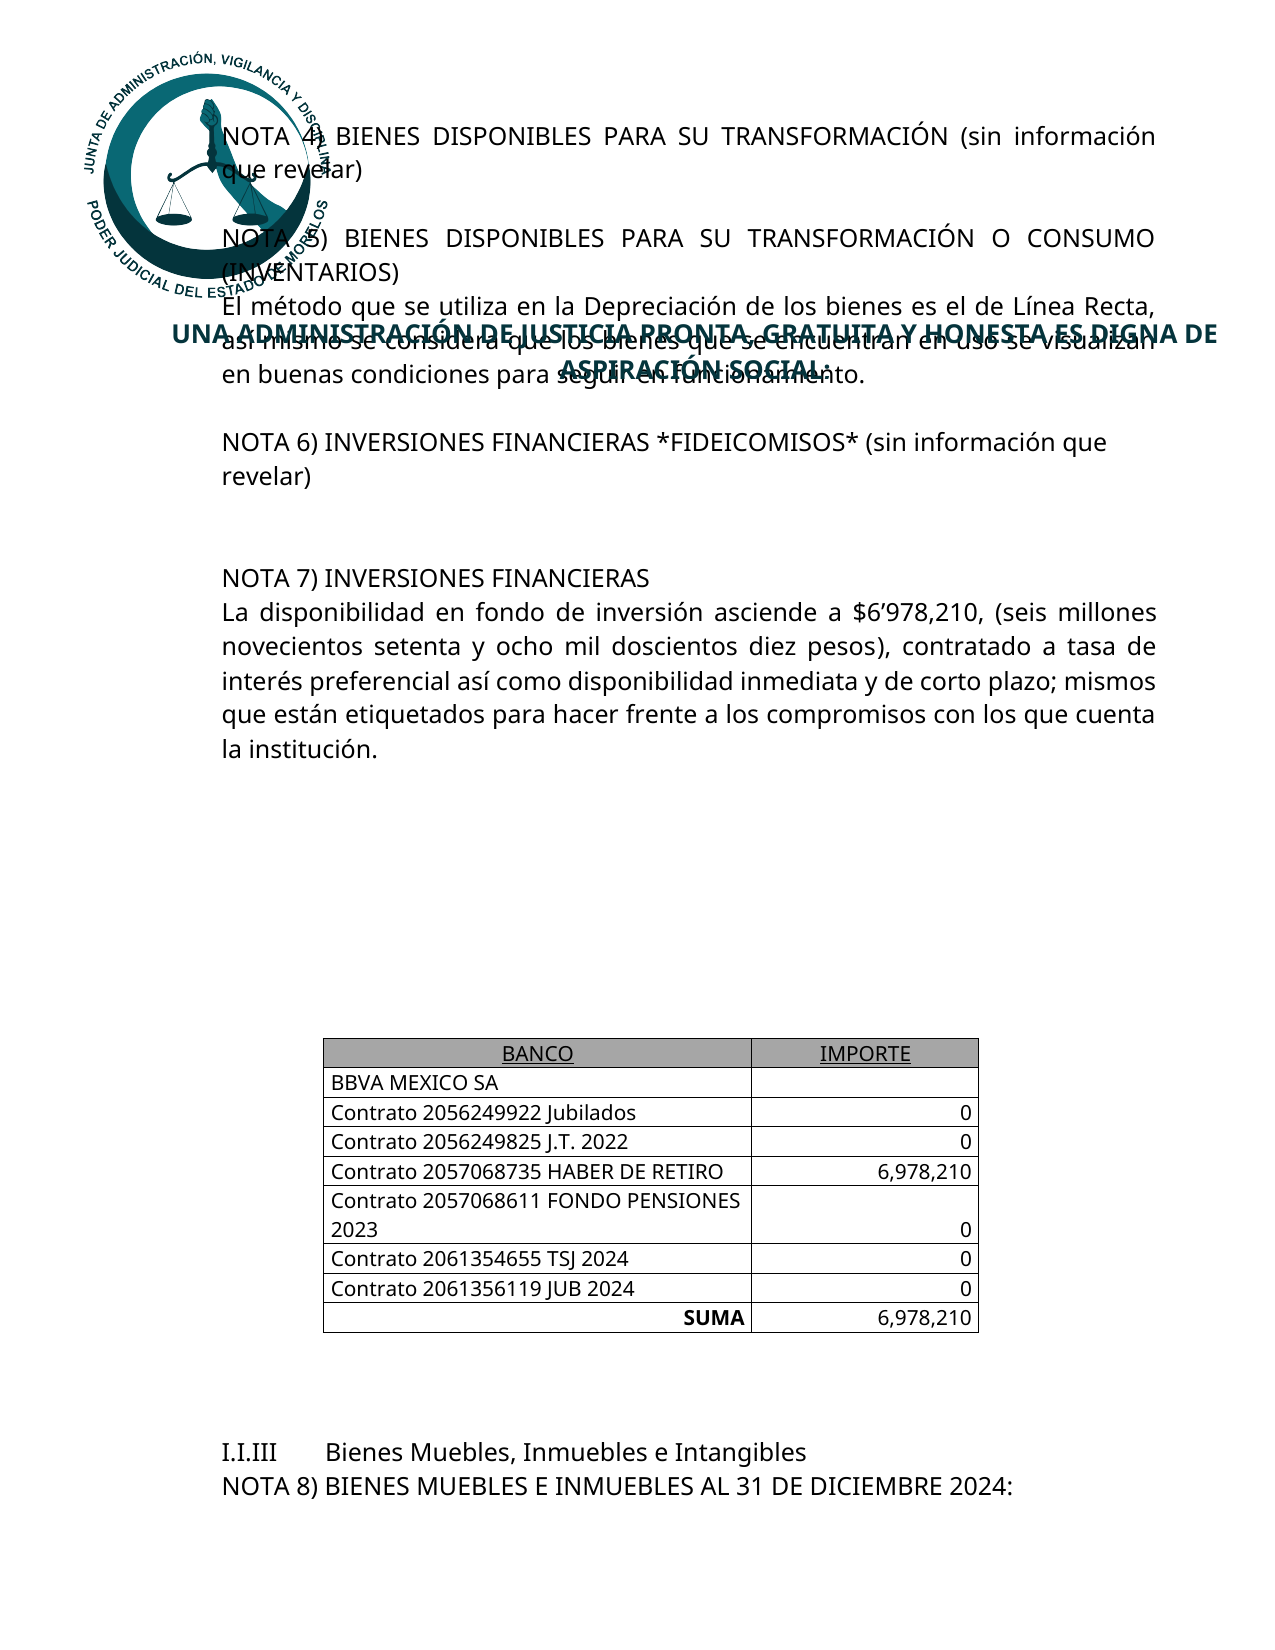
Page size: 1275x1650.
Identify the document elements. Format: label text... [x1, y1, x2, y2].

picture [84, 51, 331, 298]
table_cell SUMA [324, 1303, 751, 1332]
text NOTA 6) INVERSIONES FINANCIERAS *FIDEICOMISOS* (sin información que revelar) [221, 425, 1157, 493]
table_cell 6,978,210 [752, 1303, 978, 1332]
text NOTA 5) BIENES DISPONIBLES PARA SU TRANSFORMACIÓN O CONSUMO (INVENTARIOS) [221, 220, 1157, 288]
table_header IMPORTE [752, 1039, 978, 1067]
table_cell 0 [752, 1244, 978, 1273]
table_cell 0 [752, 1098, 978, 1126]
text I.I.III Bienes Muebles, Inmuebles e Intangibles [221, 1435, 1157, 1469]
text La disponibilidad en fondo de inversión asciende a $6’978,210, (seis millones novecientos setenta y ocho mil doscientos diez pesos), contratado a tasa de interés preferencial así como disponibilidad inmediata y de corto plazo; mismos que están etiquetados para hacer frente a los compromisos con los que cuenta la institución. [221, 595, 1157, 765]
table_cell 0 [752, 1274, 978, 1302]
text NOTA 4) BIENES DISPONIBLES PARA SU TRANSFORMACIÓN (sin información que revelar) [221, 118, 1157, 186]
table_cell Contrato 2057068735 HABER DE RETIRO [324, 1157, 751, 1185]
text NOTA 8) BIENES MUEBLES E INMUEBLES AL 31 DE DICIEMBRE 2024: [221, 1469, 1157, 1503]
table_cell Contrato 2056249922 Jubilados [324, 1098, 751, 1126]
table_cell 6,978,210 [752, 1157, 978, 1185]
table_cell [752, 1068, 978, 1097]
table_cell Contrato 2057068611 FONDO PENSIONES 2023 [324, 1186, 751, 1243]
text El método que se utiliza en la Depreciación de los bienes es el de Línea Recta, así mismo se considera que los bienes que se encuentran en uso se visualizan en buenas condiciones para seguir en funcionamiento. [221, 288, 1157, 391]
table_cell Contrato 2056249825 J.T. 2022 [324, 1127, 751, 1156]
table_cell 0 [752, 1127, 978, 1156]
table_cell Contrato 2061354655 TSJ 2024 [324, 1244, 751, 1273]
table_cell 0 [752, 1186, 978, 1243]
table_cell Contrato 2061356119 JUB 2024 [324, 1274, 751, 1302]
text NOTA 7) INVERSIONES FINANCIERAS [221, 561, 1157, 595]
table_header BANCO [324, 1039, 751, 1067]
table_cell BBVA MEXICO SA [324, 1068, 751, 1097]
